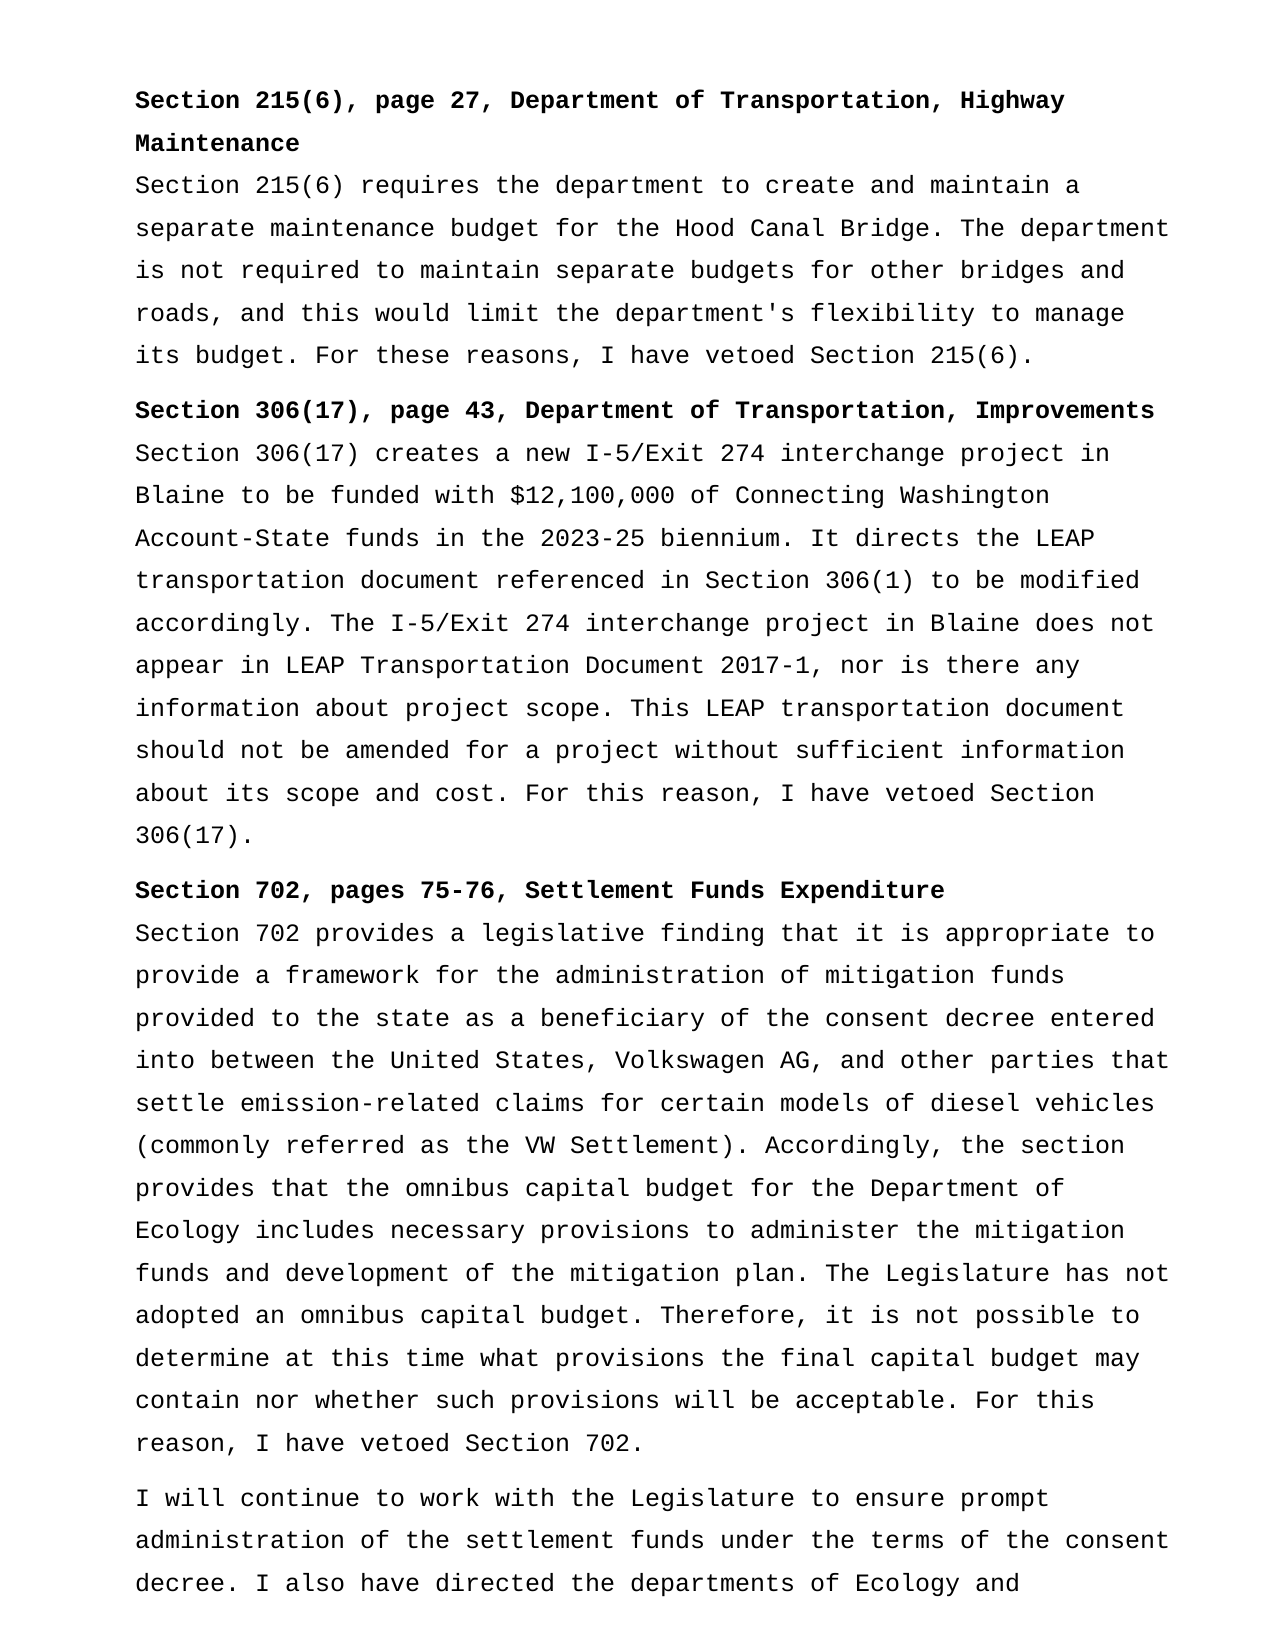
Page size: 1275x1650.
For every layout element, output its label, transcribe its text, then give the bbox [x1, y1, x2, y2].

text Section 306(17), page 43, Department of Transportation, Improvements [135, 385, 1170, 427]
text Section 215(6), page 27, Department of Transportation, Highway Maintenance [135, 75, 1170, 160]
text Section 702, pages 75-76, Settlement Funds Expenditure [135, 865, 1170, 907]
text Section 215(6) requires the department to create and maintain a separate maintenance budget for the Hood Canal Bridge. The department is not required to maintain separate budgets for other bridges and roads, and this would limit the department's flexibility to manage its budget. For these reasons, I have vetoed Section 215(6). [135, 160, 1170, 372]
text Section 306(17) creates a new I-5/Exit 274 interchange project in Blaine to be funded with $12,100,000 of Connecting Washington Account-State funds in the 2023-25 biennium. It directs the LEAP transportation document referenced in Section 306(1) to be modified accordingly. The I-5/Exit 274 interchange project in Blaine does not appear in LEAP Transportation Document 2017-1, nor is there any information about project scope. This LEAP transportation document should not be amended for a project without sufficient information about its scope and cost. For this reason, I have vetoed Section 306(17). [135, 427, 1170, 852]
text Section 702 provides a legislative finding that it is appropriate to provide a framework for the administration of mitigation funds provided to the state as a beneficiary of the consent decree entered into between the United States, Volkswagen AG, and other parties that settle emission-related claims for certain models of diesel vehicles (commonly referred as the VW Settlement). Accordingly, the section provides that the omnibus capital budget for the Department of Ecology includes necessary provisions to administer the mitigation funds and development of the mitigation plan. The Legislature has not adopted an omnibus capital budget. Therefore, it is not possible to determine at this time what provisions the final capital budget may contain nor whether such provisions will be acceptable. For this reason, I have vetoed Section 702. [135, 907, 1170, 1460]
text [135, 1472, 1170, 1600]
